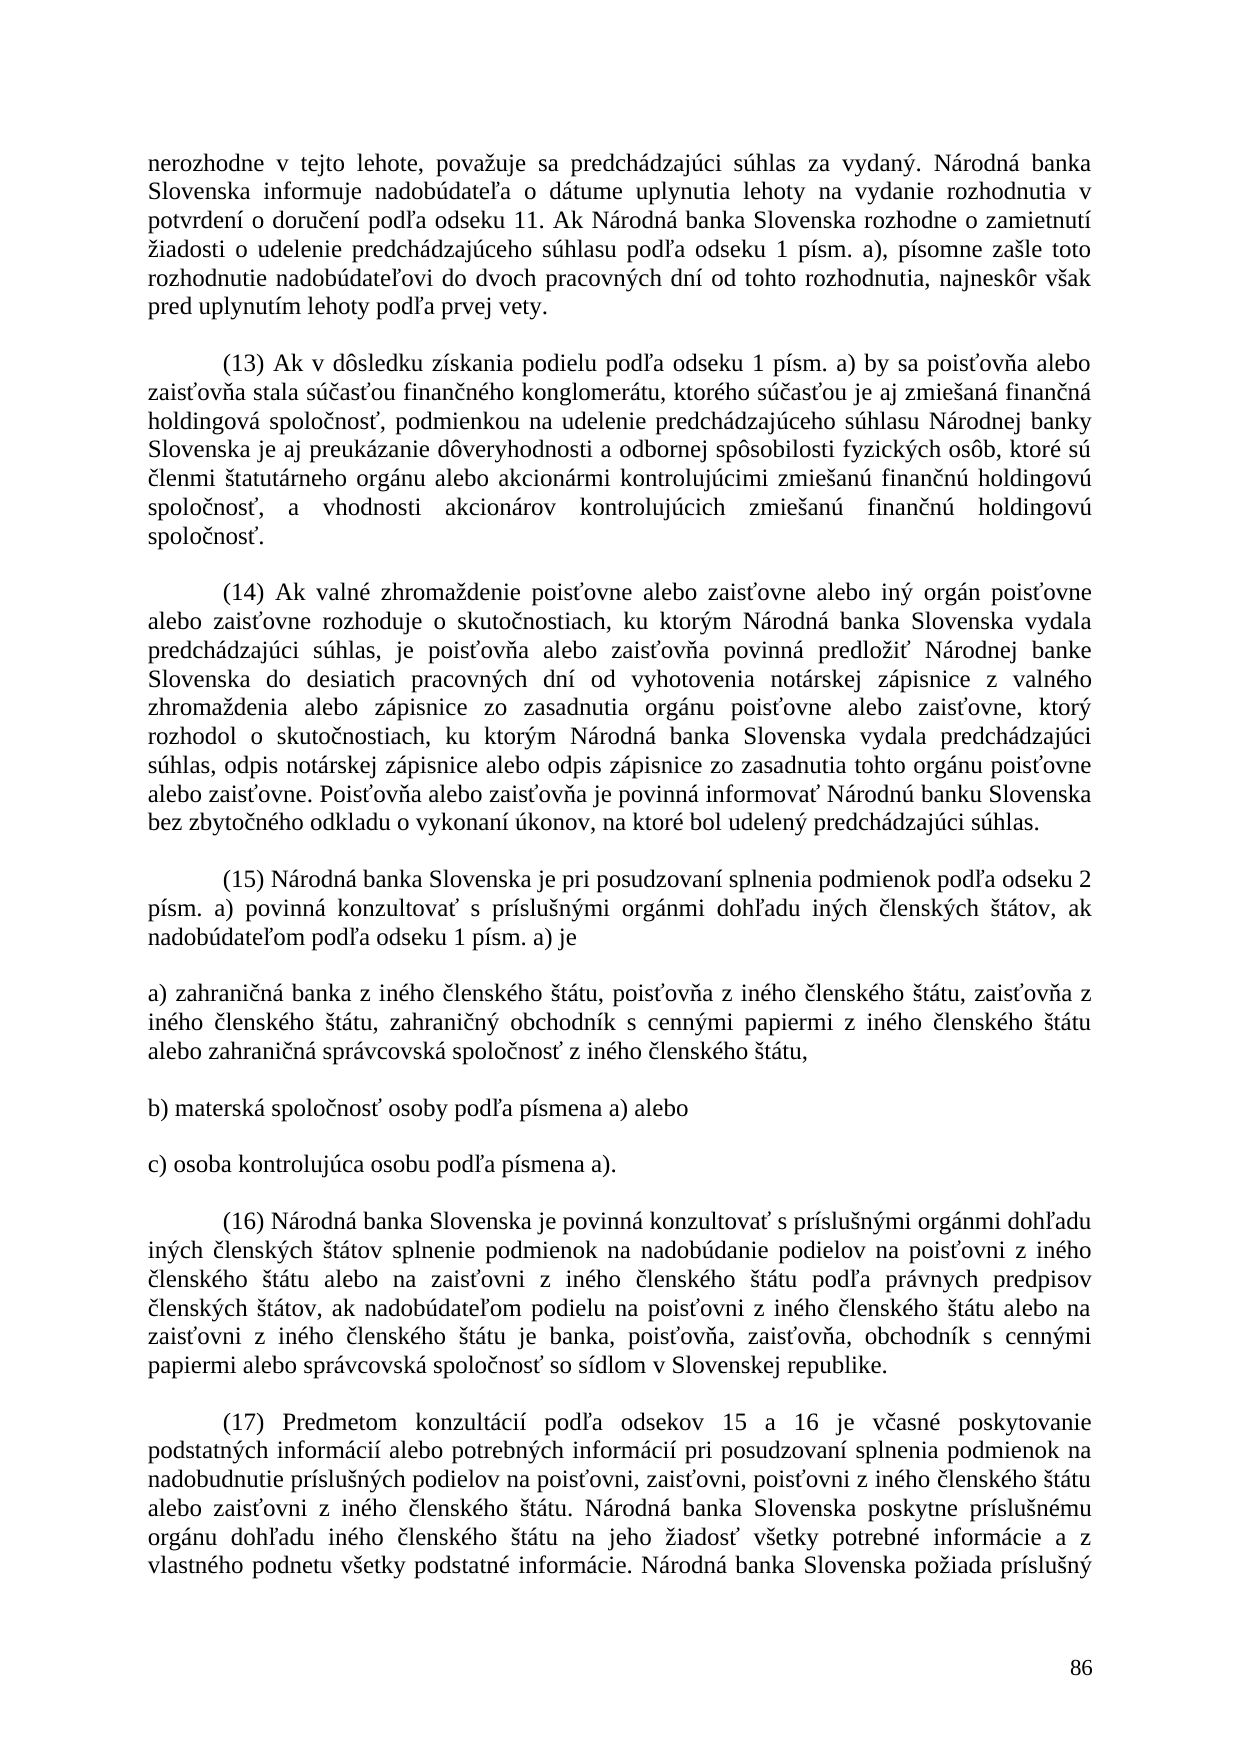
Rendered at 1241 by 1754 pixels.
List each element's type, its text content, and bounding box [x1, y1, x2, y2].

text a) zahraničná banka z iného členského štátu, poisťovňa z iného členského štátu, zaisťovňa z iného členského štátu, zahraničný obchodník s cennými papiermi z iného členského štátu alebo zahraničná správcovská spoločnosť z iného členského štátu, [148, 978, 1092, 1065]
text (14) Ak valné zhromaždenie poisťovne alebo zaisťovne alebo iný orgán poisťovne alebo zaisťovne rozhoduje o skutočnostiach, ku ktorým Národná banka Slovenska vydala predchádzajúci súhlas, je poisťovňa alebo zaisťovňa povinná predložiť Národnej banke Slovenska do desiatich pracovných dní od vyhotovenia notárskej zápisnice z valného zhromaždenia alebo zápisnice zo zasadnutia orgánu poisťovne alebo zaisťovne, ktorý rozhodol o skutočnostiach, ku ktorým Národná banka Slovenska vydala predchádzajúci súhlas, odpis notárskej zápisnice alebo odpis zápisnice zo zasadnutia tohto orgánu poisťovne alebo zaisťovne. Poisťovňa alebo zaisťovňa je povinná informovať Národnú banku Slovenska bez zbytočného odkladu o vykonaní úkonov, na ktoré bol udelený predchádzajúci súhlas. [148, 577, 1092, 836]
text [148, 1407, 1092, 1579]
text (15) Národná banka Slovenska je pri posudzovaní splnenia podmienok podľa odseku 2 písm. a) povinná konzultovať s príslušnými orgánmi dohľadu iných členských štátov, ak nadobúdateľom podľa odseku 1 písm. a) je [148, 864, 1092, 951]
text (13) Ak v dôsledku získania podielu podľa odseku 1 písm. a) by sa poisťovňa alebo zaisťovňa stala súčasťou finančného konglomerátu, ktorého súčasťou je aj zmiešaná finančná holdingová spoločnosť, podmienkou na udelenie predchádzajúceho súhlasu Národnej banky Slovenska je aj preukázanie dôveryhodnosti a odbornej spôsobilosti fyzických osôb, ktoré sú členmi štatutárneho orgánu alebo akcionármi kontrolujúcimi zmiešanú finančnú holdingovú spoločnosť, a vhodnosti akcionárov kontrolujúcich zmiešanú finančnú holdingovú spoločnosť. [148, 348, 1092, 549]
text (16) Národná banka Slovenska je povinná konzultovať s príslušnými orgánmi dohľadu iných členských štátov splnenie podmienok na nadobúdanie podielov na poisťovni z iného členského štátu alebo na zaisťovni z iného členského štátu podľa právnych predpisov členských štátov, ak nadobúdateľom podielu na poisťovni z iného členského štátu alebo na zaisťovni z iného členského štátu je banka, poisťovňa, zaisťovňa, obchodník s cennými papiermi alebo správcovská spoločnosť so sídlom v Slovenskej republike. [148, 1206, 1092, 1379]
text b) materská spoločnosť osoby podľa písmena a) alebo [148, 1093, 1092, 1122]
text c) osoba kontrolujúca osobu podľa písmena a). [148, 1149, 1092, 1178]
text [148, 148, 1092, 320]
